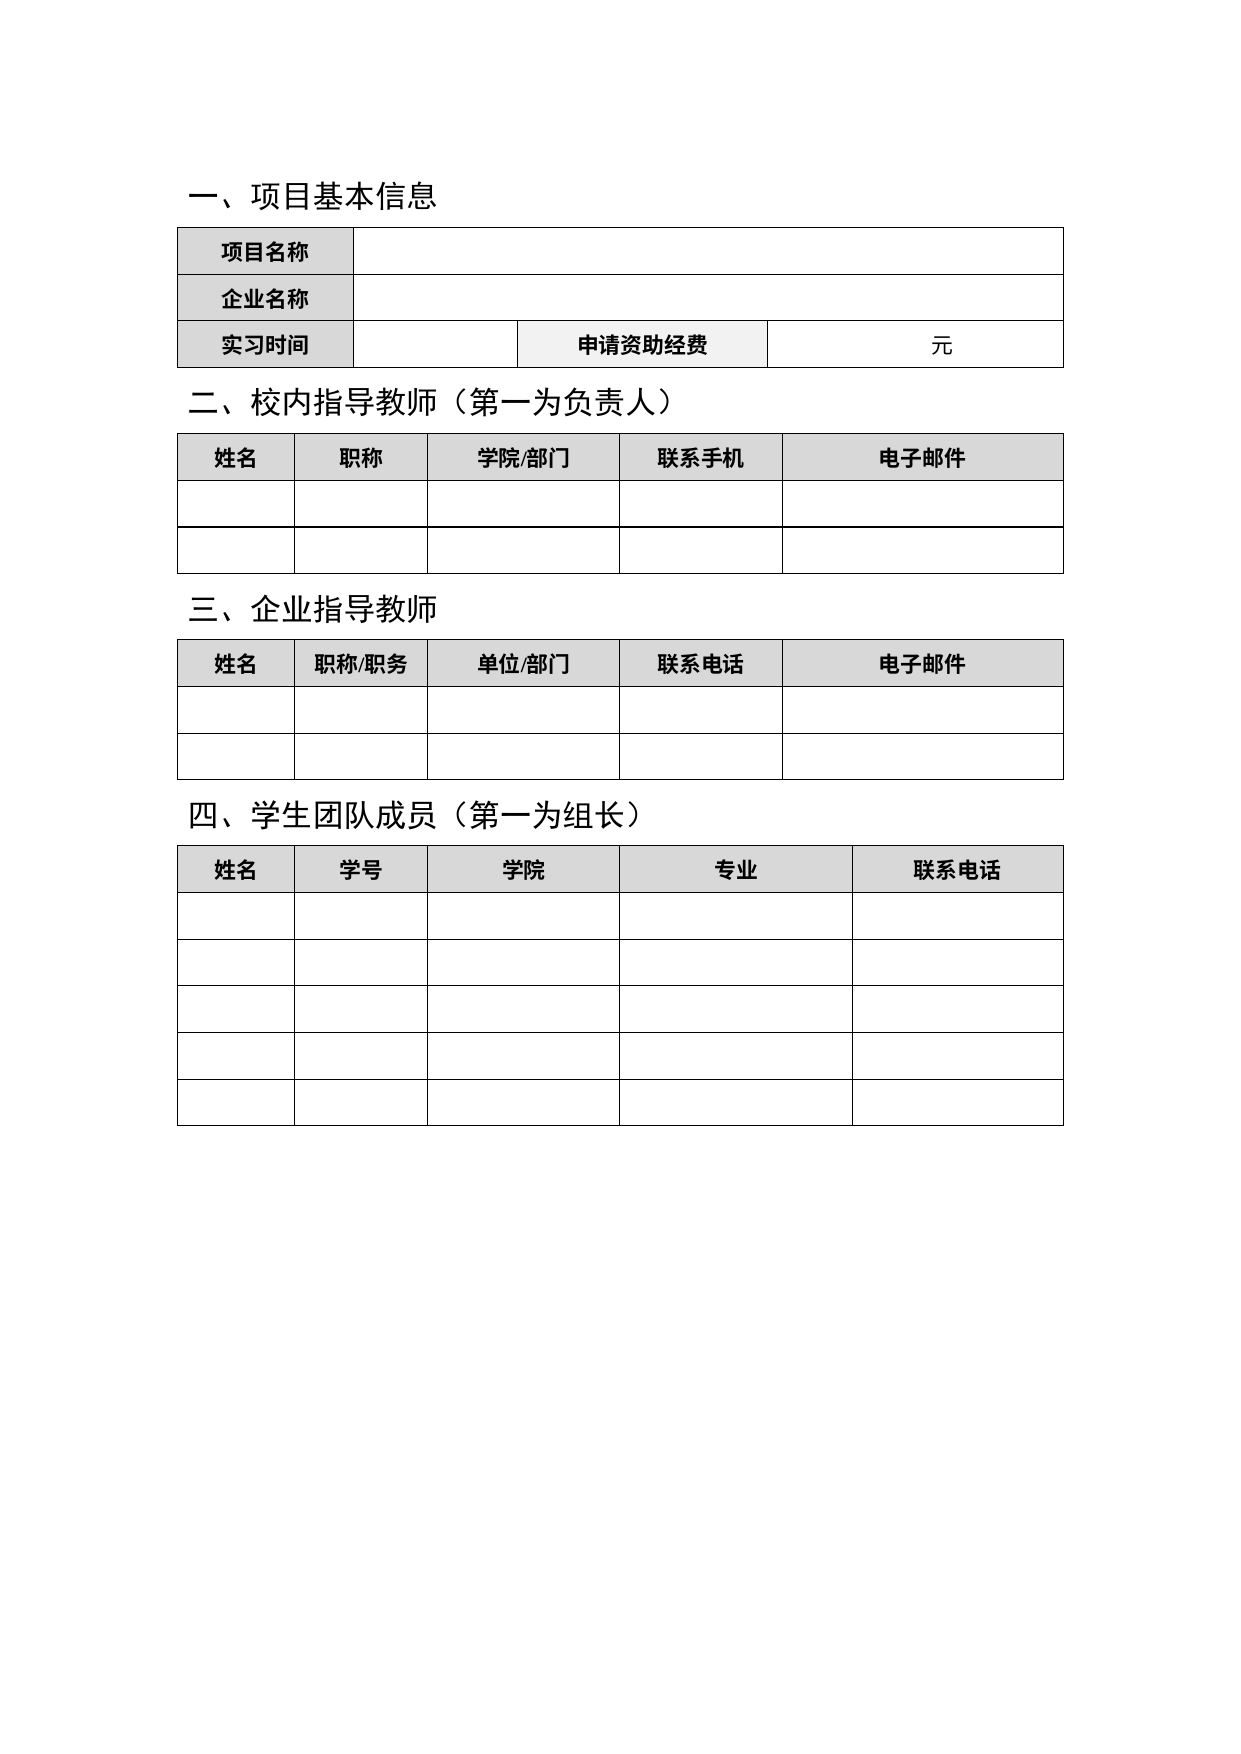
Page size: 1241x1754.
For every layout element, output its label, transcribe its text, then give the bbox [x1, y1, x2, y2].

table_header 学院/部门 [428, 434, 619, 480]
table_cell [783, 687, 1063, 732]
table_cell [178, 687, 294, 732]
table_header 职称/职务 [295, 640, 427, 686]
table_cell 企业名称 [178, 275, 353, 320]
table_cell [428, 687, 619, 732]
table_cell 申请资助经费 [518, 321, 767, 367]
table_header 电子邮件 [783, 640, 1063, 686]
table_cell [178, 1080, 294, 1125]
table_cell [428, 986, 619, 1032]
table_cell [620, 687, 782, 732]
table_cell [295, 1080, 427, 1125]
table_header 姓名 [178, 846, 294, 892]
table_cell [178, 1033, 294, 1078]
table_cell [178, 481, 294, 526]
table_header 联系电话 [620, 640, 782, 686]
table_cell [853, 1080, 1063, 1125]
table_cell [783, 734, 1063, 779]
table_cell [783, 481, 1063, 526]
table_cell [295, 528, 427, 573]
table_cell [620, 986, 852, 1032]
table_cell [620, 1033, 852, 1078]
table_header 联系电话 [853, 846, 1063, 892]
table_cell [354, 321, 517, 367]
table_header 姓名 [178, 640, 294, 686]
text 一、项目基本信息 [187, 162, 1053, 227]
table_cell [428, 940, 619, 985]
table_header 单位/部门 [428, 640, 619, 686]
table_header 联系手机 [620, 434, 782, 480]
table_cell [620, 481, 782, 526]
table_cell [428, 1033, 619, 1078]
table_cell [295, 734, 427, 779]
table_cell [428, 481, 619, 526]
table_header [354, 228, 1063, 274]
table_cell [853, 1033, 1063, 1078]
table_cell [620, 893, 852, 938]
table_cell [620, 528, 782, 573]
table_cell [178, 734, 294, 779]
text 三、企业指导教师 [187, 574, 1053, 639]
table_cell [428, 1080, 619, 1125]
table_cell [178, 986, 294, 1032]
table_cell [783, 528, 1063, 573]
table_cell [428, 734, 619, 779]
table_cell [428, 528, 619, 573]
table_cell [295, 940, 427, 985]
table_header 学院 [428, 846, 619, 892]
table_header 职称 [295, 434, 427, 480]
table_header 项目名称 [178, 228, 353, 274]
table_cell [295, 687, 427, 732]
table_cell 元 [768, 321, 1063, 367]
table_cell [620, 734, 782, 779]
table_cell [354, 275, 1063, 320]
table_cell [428, 893, 619, 938]
table_cell 实习时间 [178, 321, 353, 367]
table_cell [178, 940, 294, 985]
table_cell [178, 528, 294, 573]
table_header 电子邮件 [783, 434, 1063, 480]
table_header 学号 [295, 846, 427, 892]
table_cell [853, 986, 1063, 1032]
table_cell [178, 893, 294, 938]
table_cell [853, 893, 1063, 938]
table_header 姓名 [178, 434, 294, 480]
text 二、校内指导教师（第一为负责人） [187, 368, 1053, 433]
table_cell [620, 940, 852, 985]
table_cell [295, 481, 427, 526]
table_cell [295, 986, 427, 1032]
table_cell [295, 893, 427, 938]
table_cell [853, 940, 1063, 985]
table_header 专业 [620, 846, 852, 892]
text 四、学生团队成员（第一为组长） [187, 780, 1053, 845]
table_cell [620, 1080, 852, 1125]
table_cell [295, 1033, 427, 1078]
